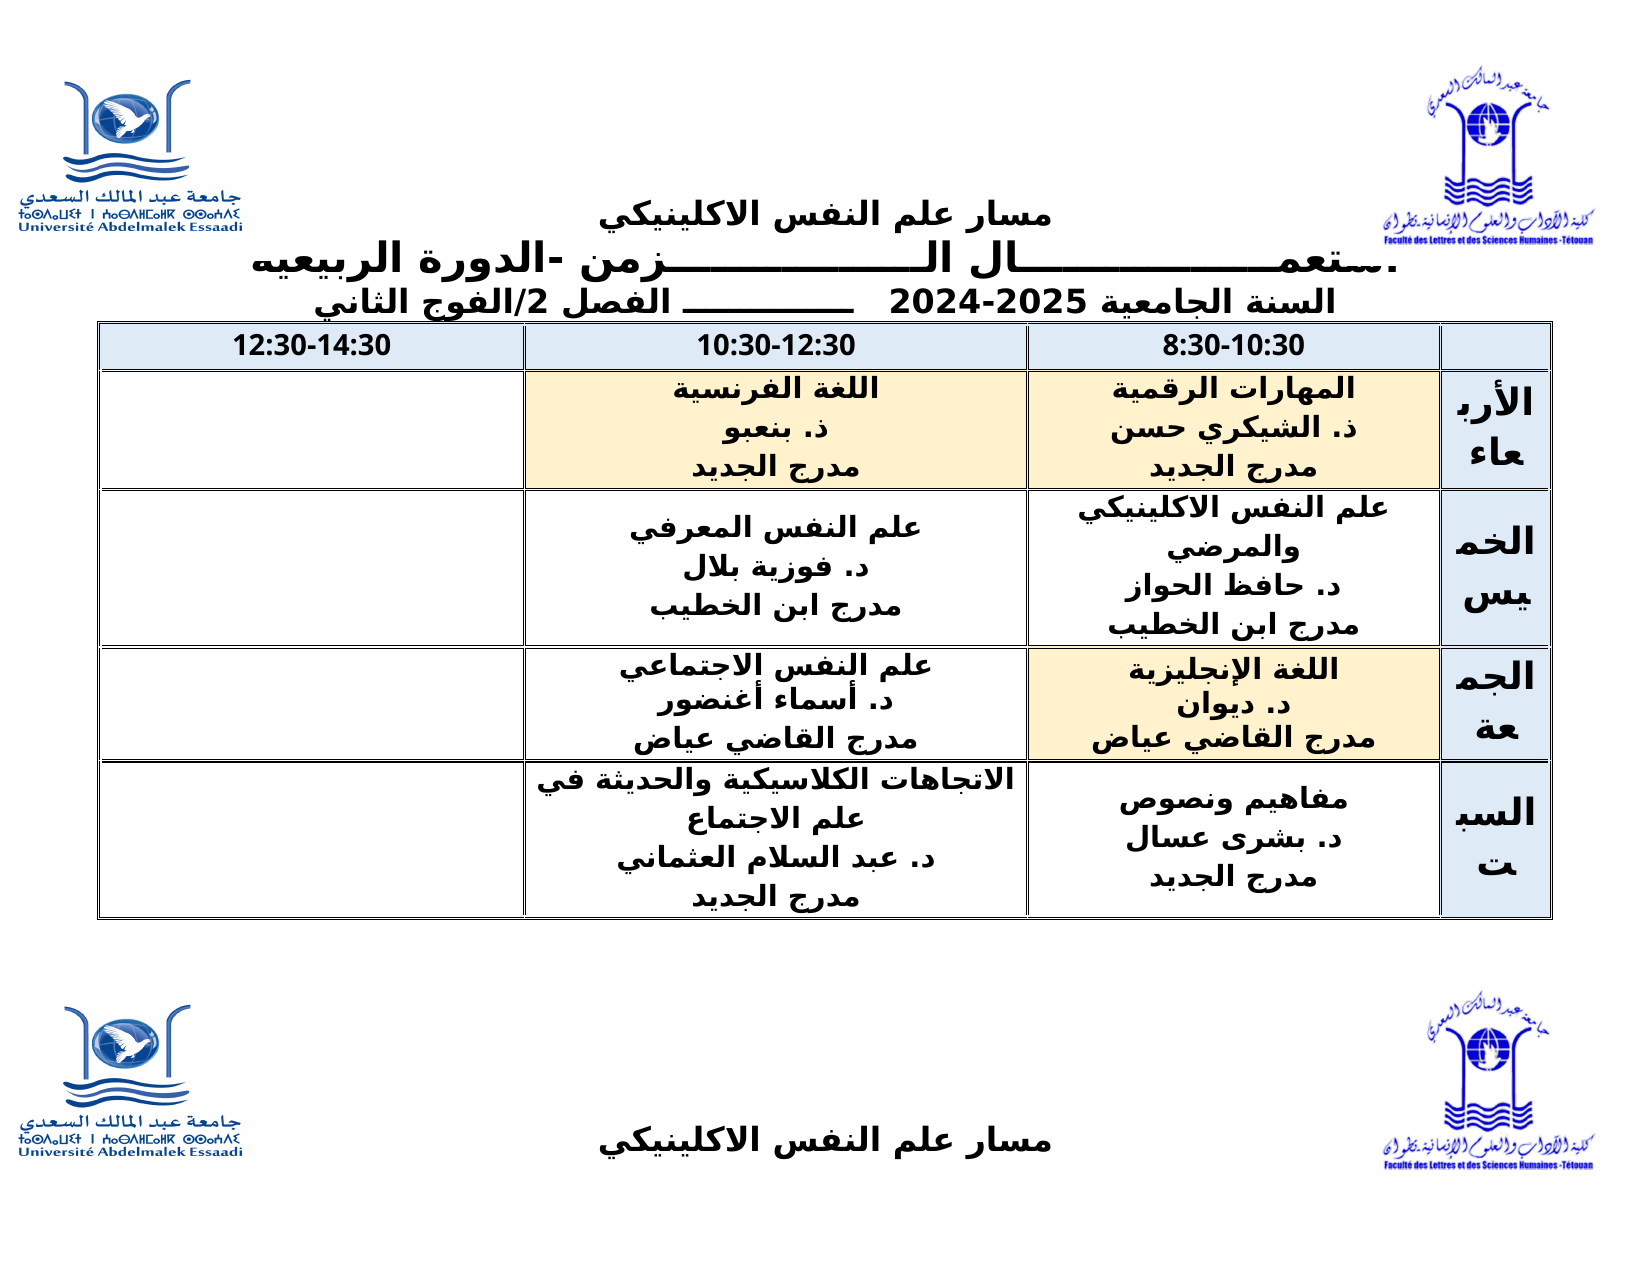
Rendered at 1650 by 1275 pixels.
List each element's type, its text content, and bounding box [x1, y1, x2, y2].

picture [0, 62, 260, 254]
table_header [1440, 324, 1550, 369]
table_cell مفاهيم ونصوص د. بشرى عسال مدرج الجديد [1027, 762, 1440, 917]
picture [1362, 984, 1616, 1175]
table_cell الأربعاء [1442, 369, 1550, 488]
table_cell علم النفس الاكلينيكي والمرضي د. حافظ الحواز مدرج ابن الخطيب [1029, 491, 1439, 645]
table_cell الخميس [1442, 488, 1550, 645]
table_cell اللغة الفرنسية ذ. بنعبو مدرج الجديد [526, 372, 1026, 488]
table_cell علم النفس المعرفي د. فوزية بلال مدرج ابن الخطيب [526, 491, 1026, 645]
table_cell اللغة الإنجليزية د. ديوان مدرج القاضي عياض [1029, 649, 1439, 759]
table_cell [100, 488, 523, 645]
table_cell [98, 759, 525, 917]
table_header 12:30-14:30 [98, 322, 525, 369]
table_cell علم النفس الاجتماعي د. أسماء أغنضور مدرج القاضي عياض [526, 649, 1026, 759]
table_cell المهارات الرقمية ذ. الشيكري حسن مدرج الجديد [1029, 372, 1439, 488]
picture [0, 987, 260, 1179]
table_header 8:30-10:30 [1027, 324, 1440, 369]
table_cell السبت [1440, 759, 1552, 917]
text مسار علم النفس الاكلينيكي [275, 1120, 1347, 1159]
text السنة الجامعية 2025-2024 ـــــــــــــــ الفصل 2/الفوج الثاني [89, 282, 1561, 321]
table_cell [100, 369, 523, 488]
table_cell [98, 645, 525, 759]
table_cell الاتجاهات الكلاسيكية والحديثة في علم الاجتماع د. عبد السلام العثماني مدرج الجديد [525, 763, 1027, 917]
text استعمــــــــــــــــــال الــــــــــــــــــزمن -الدورة الربيعية [89, 233, 1561, 282]
picture [1362, 59, 1616, 250]
text مسار علم النفس الاكلينيكي [275, 195, 1347, 233]
table_header 10:30-12:30 [525, 324, 1027, 369]
table_cell الجمعة [1440, 645, 1552, 759]
